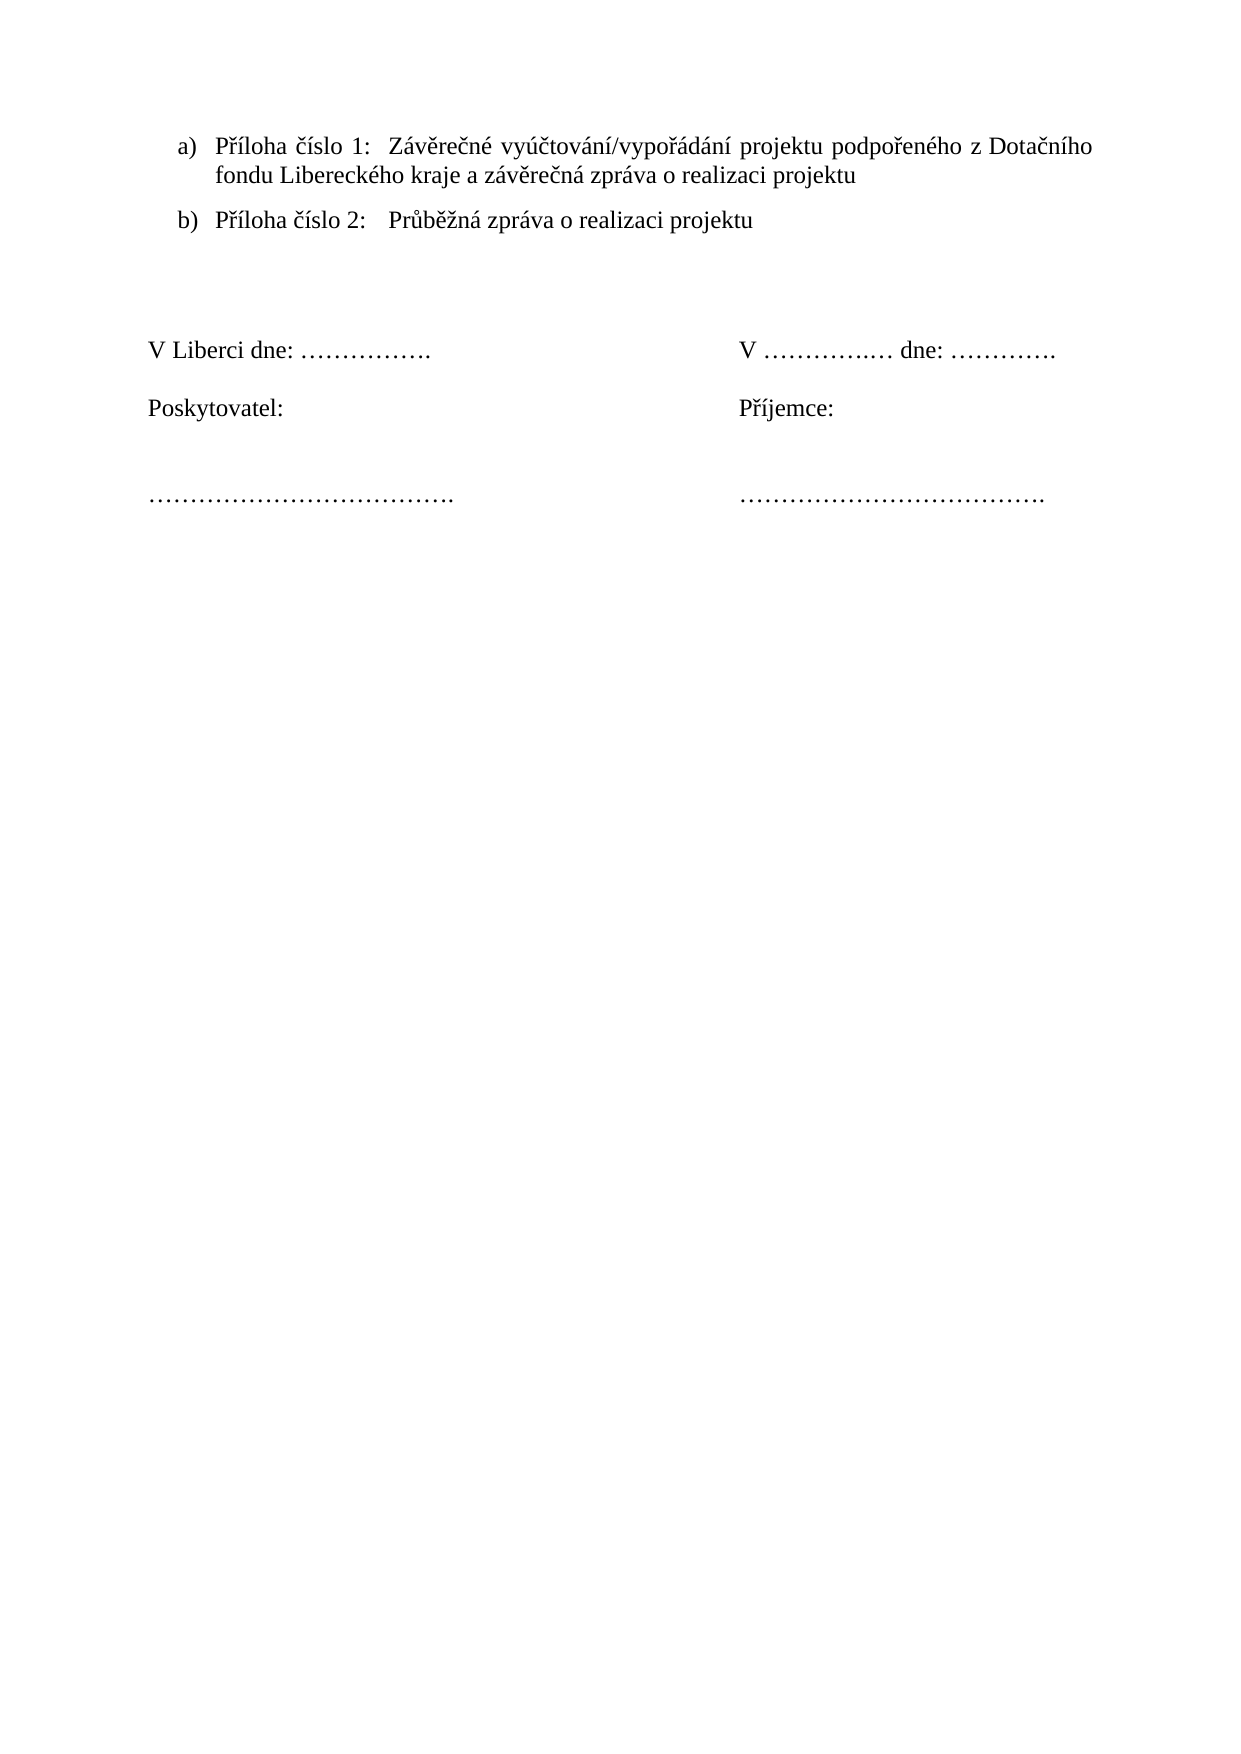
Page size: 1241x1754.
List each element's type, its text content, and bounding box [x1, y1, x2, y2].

text ………………………………. ………………………………. [148, 479, 1092, 508]
list Příloha číslo 2: Průběžná zpráva o realizaci projektu [177, 201, 1092, 235]
text V Liberci dne: ……………. V ………….… dne: …………. [148, 336, 1092, 364]
list Příloha číslo 1: Závěrečné vyúčtování/vypořádání projektu podpořeného z Dotačního fondu Libereckého kraje a závěrečná zpráva o realizaci projektu [177, 131, 1092, 189]
text Poskytovatel: Příjemce: [148, 393, 1092, 422]
